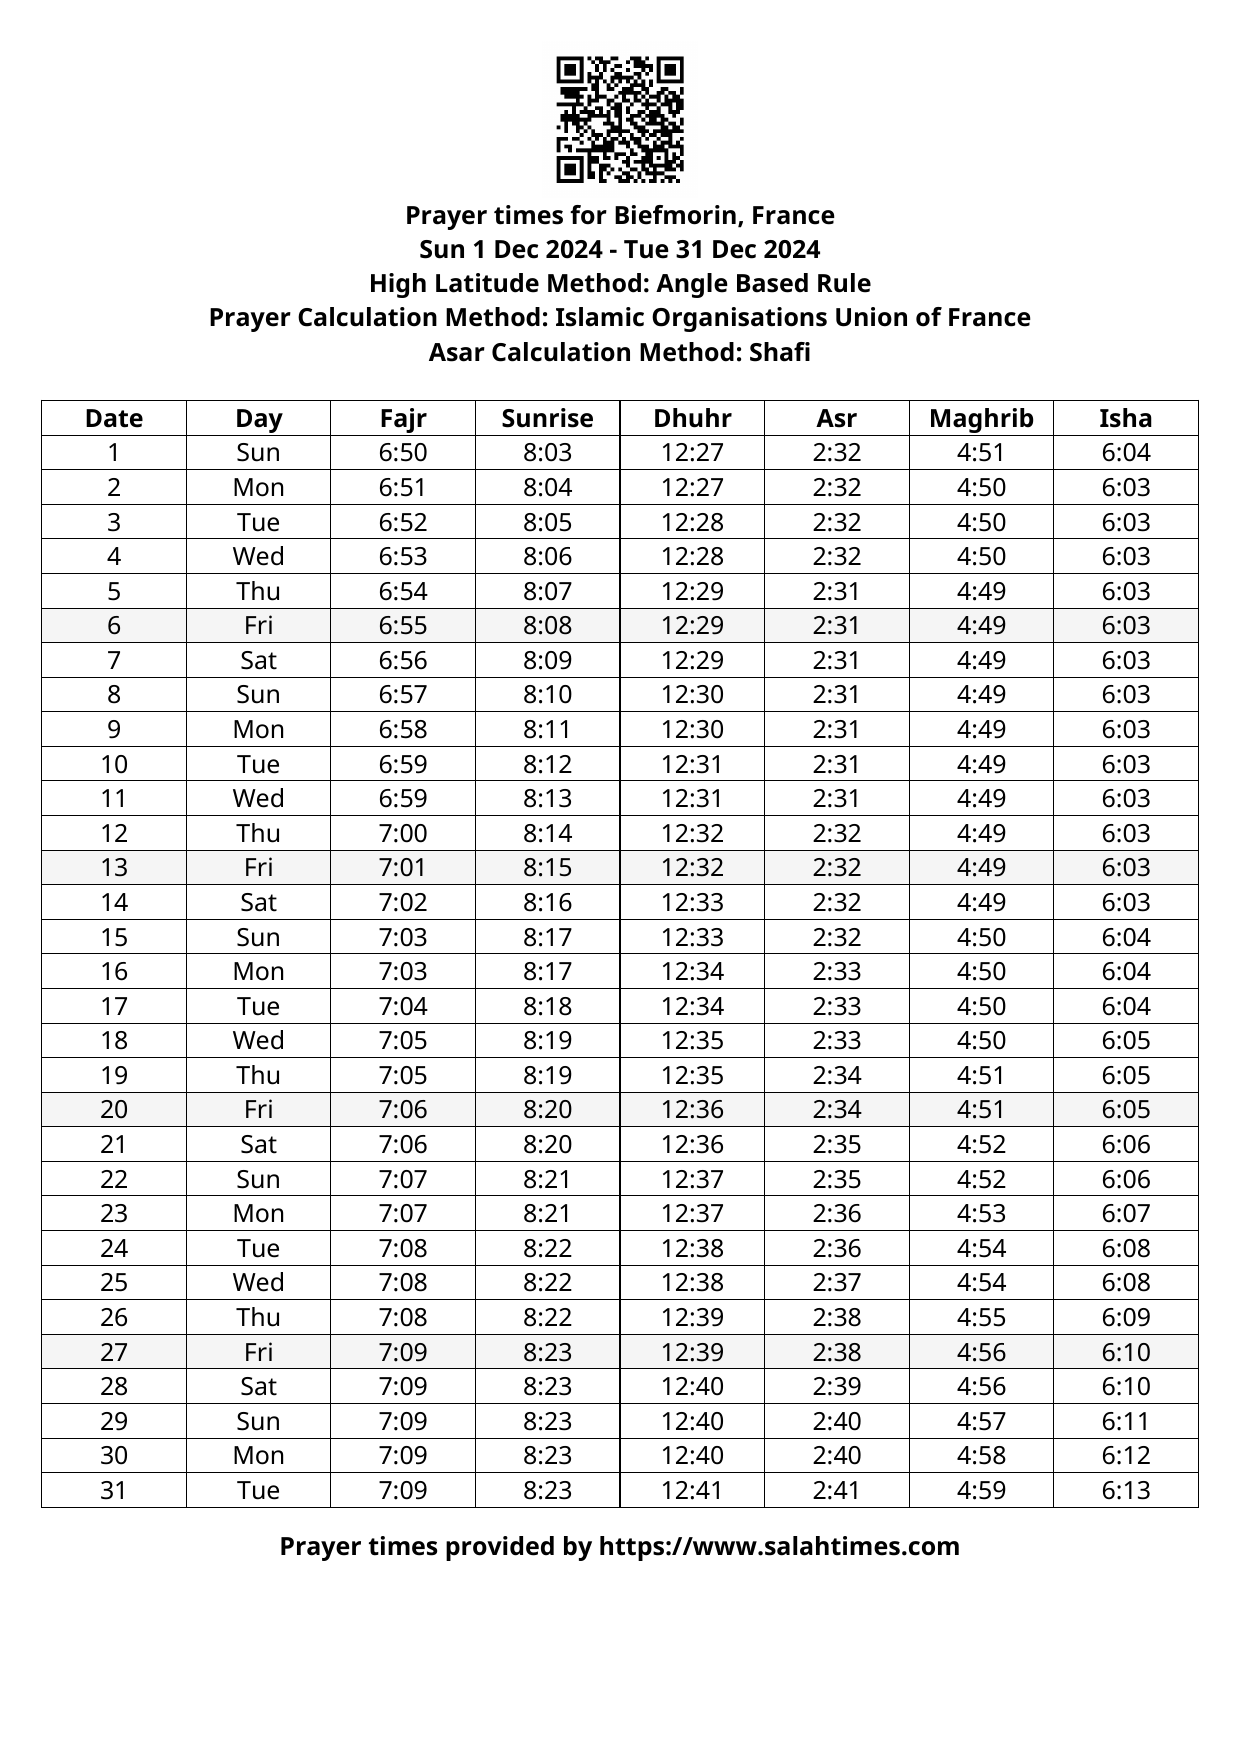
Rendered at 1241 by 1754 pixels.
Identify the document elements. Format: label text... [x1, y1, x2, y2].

table_header Fajr [331, 401, 475, 434]
table_cell 4:49 [910, 609, 1053, 642]
table_cell Wed [187, 539, 330, 573]
table_cell Fri [187, 1093, 330, 1126]
table_cell 24 [42, 1231, 186, 1264]
table_cell 8:13 [476, 781, 619, 815]
table_cell 25 [42, 1266, 186, 1299]
table_cell 8:21 [476, 1196, 619, 1230]
table_cell 4:50 [910, 505, 1053, 538]
table_cell 4:49 [910, 574, 1053, 607]
table_cell 31 [42, 1473, 186, 1507]
table_cell 6:58 [331, 712, 475, 746]
text Prayer times for Biefmorin, France [42, 198, 1198, 232]
table_cell Sun [187, 678, 330, 711]
table_cell 6:03 [1054, 574, 1198, 607]
table_cell 4:55 [910, 1300, 1053, 1334]
table_cell 7:09 [331, 1473, 475, 1507]
table_cell 12:36 [621, 1127, 764, 1161]
table_cell 12:27 [621, 436, 764, 469]
table_cell Wed [187, 781, 330, 815]
table_cell 11 [42, 781, 186, 815]
table_cell 4:49 [910, 851, 1053, 884]
table_cell 6:53 [331, 539, 475, 573]
table_cell 4:50 [910, 920, 1053, 953]
table_cell 12:41 [621, 1473, 764, 1507]
table_cell Tue [187, 505, 330, 538]
table_cell Mon [187, 954, 330, 988]
text Prayer times provided by https://www.salahtimes.com [42, 1528, 1198, 1563]
table_cell 30 [42, 1439, 186, 1472]
table_cell 8:18 [476, 989, 619, 1022]
table_cell 6:06 [1054, 1127, 1198, 1161]
table_cell 8:20 [476, 1093, 619, 1126]
table_cell 4:51 [910, 1058, 1053, 1092]
table_cell Mon [187, 1439, 330, 1472]
table_cell 7:03 [331, 954, 475, 988]
table_cell 2:36 [765, 1231, 909, 1264]
table_cell 2:31 [765, 712, 909, 746]
table_cell 8:19 [476, 1058, 619, 1092]
table_cell Thu [187, 1058, 330, 1092]
table_cell 6 [42, 609, 186, 642]
table_cell 14 [42, 885, 186, 919]
table_cell 6:10 [1054, 1335, 1198, 1368]
table_cell 6:51 [331, 470, 475, 504]
table_cell 2:40 [765, 1439, 909, 1472]
table_cell 7:08 [331, 1266, 475, 1299]
table_cell 6:03 [1054, 470, 1198, 504]
table_cell Tue [187, 747, 330, 780]
table_cell 8:11 [476, 712, 619, 746]
table_cell 8 [42, 678, 186, 711]
table_cell 12:33 [621, 920, 764, 953]
table_cell 2 [42, 470, 186, 504]
table_cell 28 [42, 1369, 186, 1403]
table_cell 6:05 [1054, 1024, 1198, 1057]
table_cell 8:05 [476, 505, 619, 538]
table_cell Mon [187, 1196, 330, 1230]
table_cell 6:10 [1054, 1369, 1198, 1403]
table_cell 4:49 [910, 643, 1053, 677]
table_cell 19 [42, 1058, 186, 1092]
table_cell 2:32 [765, 885, 909, 919]
table_cell 1 [42, 436, 186, 469]
table_cell 8:23 [476, 1404, 619, 1437]
table_cell 6:03 [1054, 747, 1198, 780]
table_cell 6:08 [1054, 1231, 1198, 1264]
table_header Sunrise [476, 401, 619, 434]
table_cell 4 [42, 539, 186, 573]
table_cell 12:36 [621, 1093, 764, 1126]
text Prayer Calculation Method: Islamic Organisations Union of France [42, 300, 1198, 334]
table_cell 20 [42, 1093, 186, 1126]
table_cell 8:17 [476, 954, 619, 988]
table_cell 7:09 [331, 1369, 475, 1403]
table_cell 6:05 [1054, 1093, 1198, 1126]
table_cell Fri [187, 1335, 330, 1368]
table_cell 6:08 [1054, 1266, 1198, 1299]
table_cell 6:05 [1054, 1058, 1198, 1092]
table_cell 12:32 [621, 851, 764, 884]
table_cell 21 [42, 1127, 186, 1161]
table_cell Thu [187, 1300, 330, 1334]
table_cell 12:37 [621, 1162, 764, 1195]
table_cell 4:58 [910, 1439, 1053, 1472]
table_cell 4:49 [910, 885, 1053, 919]
table_cell 16 [42, 954, 186, 988]
table_cell 12:37 [621, 1196, 764, 1230]
table_cell 7:04 [331, 989, 475, 1022]
table_cell 8:23 [476, 1369, 619, 1403]
table_header Day [187, 401, 330, 434]
table_cell Fri [187, 609, 330, 642]
table_cell 4:59 [910, 1473, 1053, 1507]
table_cell 7:09 [331, 1439, 475, 1472]
table_cell 12:40 [621, 1369, 764, 1403]
table_cell 6:59 [331, 747, 475, 780]
table_cell 6:50 [331, 436, 475, 469]
table_cell 12:28 [621, 539, 764, 573]
table_cell 12:34 [621, 989, 764, 1022]
table_cell 23 [42, 1196, 186, 1230]
table_cell 4:50 [910, 1024, 1053, 1057]
table_cell Sun [187, 1162, 330, 1195]
table_cell 2:35 [765, 1162, 909, 1195]
table_cell 4:50 [910, 470, 1053, 504]
table_cell 2:31 [765, 609, 909, 642]
picture [542, 41, 699, 198]
table_cell Sun [187, 1404, 330, 1437]
table_cell 4:56 [910, 1335, 1053, 1368]
table_cell 7:02 [331, 885, 475, 919]
table_cell 12:29 [621, 643, 764, 677]
table_cell 27 [42, 1335, 186, 1368]
table_cell Thu [187, 816, 330, 849]
table_cell 7:05 [331, 1024, 475, 1057]
table_cell 12:30 [621, 678, 764, 711]
table_cell Sun [187, 920, 330, 953]
table_cell 2:34 [765, 1058, 909, 1092]
table_cell 6:55 [331, 609, 475, 642]
table_cell 4:49 [910, 712, 1053, 746]
table_cell 8:16 [476, 885, 619, 919]
table_cell 8:09 [476, 643, 619, 677]
table_cell 4:50 [910, 539, 1053, 573]
table_cell 13 [42, 851, 186, 884]
table_cell 12:35 [621, 1058, 764, 1092]
table_cell Sun [187, 436, 330, 469]
table_cell 2:33 [765, 989, 909, 1022]
table_cell 8:08 [476, 609, 619, 642]
table_cell Fri [187, 851, 330, 884]
table_cell 7:00 [331, 816, 475, 849]
table_cell 6:03 [1054, 643, 1198, 677]
table_cell 8:07 [476, 574, 619, 607]
table_cell 6:13 [1054, 1473, 1198, 1507]
table_cell 6:11 [1054, 1404, 1198, 1437]
table_cell 2:39 [765, 1369, 909, 1403]
table_cell 12:38 [621, 1231, 764, 1264]
table_header Asr [765, 401, 909, 434]
table_cell 7:03 [331, 920, 475, 953]
table_cell 2:32 [765, 436, 909, 469]
table_cell Sat [187, 885, 330, 919]
table_cell 8:03 [476, 436, 619, 469]
table_cell 6:06 [1054, 1162, 1198, 1195]
table_cell Mon [187, 712, 330, 746]
table_cell 4:54 [910, 1266, 1053, 1299]
table_cell 2:32 [765, 470, 909, 504]
table_cell 12:27 [621, 470, 764, 504]
table_cell 8:22 [476, 1231, 619, 1264]
table_cell 9 [42, 712, 186, 746]
table_cell 8:04 [476, 470, 619, 504]
table_cell 6:03 [1054, 816, 1198, 849]
table_cell 8:12 [476, 747, 619, 780]
table_cell 12:30 [621, 712, 764, 746]
table_cell 12:31 [621, 781, 764, 815]
table_cell 6:03 [1054, 885, 1198, 919]
table_cell 7:07 [331, 1196, 475, 1230]
table_cell 2:36 [765, 1196, 909, 1230]
table_cell 2:32 [765, 920, 909, 953]
table_cell 2:35 [765, 1127, 909, 1161]
table_cell 2:31 [765, 643, 909, 677]
table_cell 2:31 [765, 678, 909, 711]
table_cell 17 [42, 989, 186, 1022]
table_cell 7:05 [331, 1058, 475, 1092]
table_cell 2:37 [765, 1266, 909, 1299]
table_cell 6:07 [1054, 1196, 1198, 1230]
table_cell 8:14 [476, 816, 619, 849]
table_cell 10 [42, 747, 186, 780]
table_cell 4:49 [910, 816, 1053, 849]
table_cell 5 [42, 574, 186, 607]
table_cell 12:29 [621, 609, 764, 642]
table_cell 8:23 [476, 1335, 619, 1368]
table_cell Mon [187, 470, 330, 504]
table_cell 12:33 [621, 885, 764, 919]
table_cell 18 [42, 1024, 186, 1057]
table_cell 7:08 [331, 1231, 475, 1264]
table_cell 7:06 [331, 1127, 475, 1161]
table_cell 8:23 [476, 1473, 619, 1507]
table_cell 7:06 [331, 1093, 475, 1126]
table_cell 29 [42, 1404, 186, 1437]
table_cell 26 [42, 1300, 186, 1334]
table_cell 6:03 [1054, 781, 1198, 815]
table_cell 6:03 [1054, 539, 1198, 573]
table_header Maghrib [910, 401, 1053, 434]
table_cell 6:12 [1054, 1439, 1198, 1472]
table_cell 7:09 [331, 1335, 475, 1368]
table_cell 2:38 [765, 1335, 909, 1368]
table_cell 2:40 [765, 1404, 909, 1437]
table_cell 7:09 [331, 1404, 475, 1437]
table_cell 4:49 [910, 678, 1053, 711]
table_cell 2:34 [765, 1093, 909, 1126]
table_cell 12:35 [621, 1024, 764, 1057]
table_cell 12:29 [621, 574, 764, 607]
table_cell 7:07 [331, 1162, 475, 1195]
table_cell 12:39 [621, 1300, 764, 1334]
table_cell 6:04 [1054, 920, 1198, 953]
table_cell 6:04 [1054, 436, 1198, 469]
table_cell 8:21 [476, 1162, 619, 1195]
table_cell 12:31 [621, 747, 764, 780]
table_cell 2:31 [765, 574, 909, 607]
table_cell Tue [187, 1231, 330, 1264]
table_cell 2:32 [765, 539, 909, 573]
table_header Date [42, 401, 186, 434]
table_cell 6:59 [331, 781, 475, 815]
table_cell Thu [187, 574, 330, 607]
table_cell 7:01 [331, 851, 475, 884]
table_cell 22 [42, 1162, 186, 1195]
table_cell 8:23 [476, 1439, 619, 1472]
table_cell 2:32 [765, 851, 909, 884]
table_cell 4:52 [910, 1127, 1053, 1161]
table_cell 12 [42, 816, 186, 849]
table_cell 4:52 [910, 1162, 1053, 1195]
table_cell 4:56 [910, 1369, 1053, 1403]
table_cell Sat [187, 643, 330, 677]
table_cell 4:51 [910, 1093, 1053, 1126]
table_cell 8:20 [476, 1127, 619, 1161]
table_cell 4:50 [910, 954, 1053, 988]
table_cell 6:04 [1054, 954, 1198, 988]
table_header Isha [1054, 401, 1198, 434]
table_cell Tue [187, 1473, 330, 1507]
table_cell 2:31 [765, 781, 909, 815]
table_cell 6:03 [1054, 712, 1198, 746]
table_cell Wed [187, 1266, 330, 1299]
table_cell 6:04 [1054, 989, 1198, 1022]
table_cell 6:57 [331, 678, 475, 711]
table_cell 8:06 [476, 539, 619, 573]
table_cell 2:31 [765, 747, 909, 780]
table_cell 6:54 [331, 574, 475, 607]
table_cell 12:28 [621, 505, 764, 538]
table_cell 8:19 [476, 1024, 619, 1057]
table_cell Wed [187, 1024, 330, 1057]
table_cell Sat [187, 1369, 330, 1403]
table_cell 6:52 [331, 505, 475, 538]
table_cell Sat [187, 1127, 330, 1161]
table_cell 8:15 [476, 851, 619, 884]
table_cell 2:33 [765, 954, 909, 988]
table_cell 12:40 [621, 1404, 764, 1437]
table_cell Tue [187, 989, 330, 1022]
table_cell 2:41 [765, 1473, 909, 1507]
table_cell 3 [42, 505, 186, 538]
table_cell 4:57 [910, 1404, 1053, 1437]
text Sun 1 Dec 2024 - Tue 31 Dec 2024 [42, 232, 1198, 266]
table_cell 6:03 [1054, 609, 1198, 642]
table_cell 6:03 [1054, 505, 1198, 538]
table_cell 4:49 [910, 781, 1053, 815]
table_cell 6:03 [1054, 678, 1198, 711]
table_cell 2:38 [765, 1300, 909, 1334]
table_cell 6:56 [331, 643, 475, 677]
table_cell 12:40 [621, 1439, 764, 1472]
table_cell 8:10 [476, 678, 619, 711]
table_cell 7:08 [331, 1300, 475, 1334]
table_cell 2:33 [765, 1024, 909, 1057]
table_cell 12:38 [621, 1266, 764, 1299]
table_cell 15 [42, 920, 186, 953]
table_cell 4:54 [910, 1231, 1053, 1264]
table_cell 4:49 [910, 747, 1053, 780]
table_cell 12:39 [621, 1335, 764, 1368]
table_cell 6:09 [1054, 1300, 1198, 1334]
table_cell 4:51 [910, 436, 1053, 469]
table_cell 8:22 [476, 1266, 619, 1299]
table_cell 6:03 [1054, 851, 1198, 884]
table_cell 4:53 [910, 1196, 1053, 1230]
table_cell 4:50 [910, 989, 1053, 1022]
text Asar Calculation Method: Shafi [42, 334, 1198, 368]
table_cell 12:32 [621, 816, 764, 849]
table_cell 8:22 [476, 1300, 619, 1334]
table_cell 2:32 [765, 816, 909, 849]
table_cell 12:34 [621, 954, 764, 988]
table_header Dhuhr [621, 401, 764, 434]
table_cell 2:32 [765, 505, 909, 538]
text High Latitude Method: Angle Based Rule [42, 266, 1198, 300]
table_cell 8:17 [476, 920, 619, 953]
table_cell 7 [42, 643, 186, 677]
